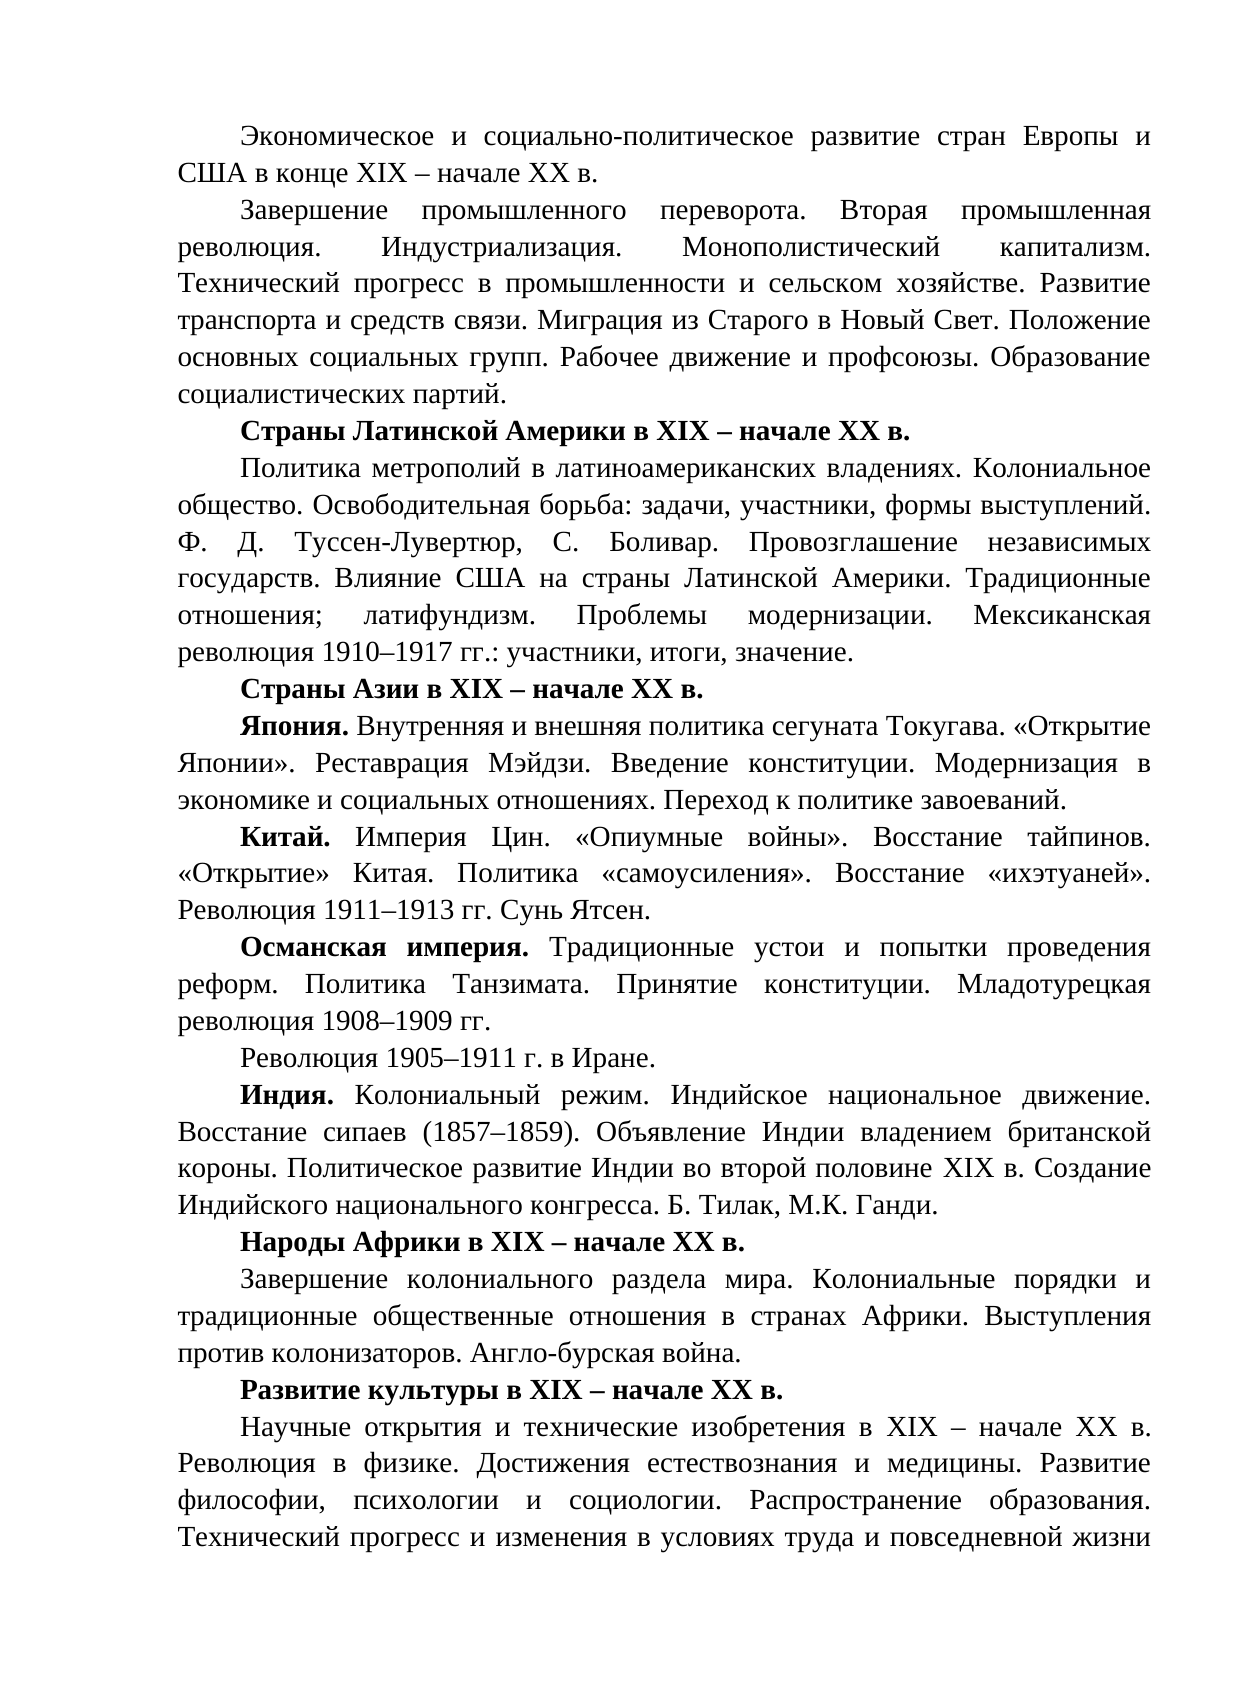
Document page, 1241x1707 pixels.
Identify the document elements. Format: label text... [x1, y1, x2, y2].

text Народы Африки в ХIХ – начале ХХ в. [177, 1224, 1152, 1258]
text Завершение колониального раздела мира. Колониальные порядки и традиционные общественные отношения в странах Африки. Выступления против колонизаторов. Англо-бурская война. [177, 1261, 1152, 1368]
text Завершение промышленного переворота. Вторая промышленная революция. Индустриализация. Монополистический капитализм. Технический прогресс в промышленности и сельском хозяйстве. Развитие транспорта и средств связи. Миграция из Старого в Новый Свет. Положение основных социальных групп. Рабочее движение и профсоюзы. Образование социалистических партий. [177, 192, 1152, 410]
text Индия. Колониальный режим. Индийское национальное движение. Восстание сипаев (1857–1859). Объявление Индии владением британской короны. Политическое развитие Индии во второй половине XIX в. Создание Индийского национального конгресса. Б. Тилак, М.К. Ганди. [177, 1077, 1152, 1221]
text Развитие культуры в XIX – начале ХХ в. [177, 1372, 1152, 1405]
text Экономическое и социально-политическое развитие стран Европы и США в конце XIX – начале ХХ в. [177, 118, 1152, 188]
text Политика метрополий в латиноамериканских владениях. Колониальное общество. Освободительная борьба: задачи, участники, формы выступлений. Ф. Д. Туссен-Лувертюр, С. Боливар. Провозглашение независимых государств. Влияние США на страны Латинской Америки. Традиционные отношения; латифундизм. Проблемы модернизации. Мексиканская революция 1910–1917 гг.: участники, итоги, значение. [177, 450, 1152, 668]
text Страны Латинской Америки в XIX – начале ХХ в. [177, 413, 1152, 447]
text Османская империя. Традиционные устои и попытки проведения реформ. Политика Танзимата. Принятие конституции. Младотурецкая революция 1908–1909 гг. [177, 929, 1152, 1037]
text Революция 1905–1911 г. в Иране. [177, 1040, 1152, 1073]
text Япония. Внутренняя и внешняя политика сегуната Токугава. «Открытие Японии». Реставрация Мэйдзи. Введение конституции. Модернизация в экономике и социальных отношениях. Переход к политике завоеваний. [177, 708, 1152, 815]
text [177, 1409, 1152, 1553]
text Страны Азии в ХIХ – начале ХХ в. [177, 671, 1152, 705]
text Китай. Империя Цин. «Опиумные войны». Восстание тайпинов. «Открытие» Китая. Политика «самоусиления». Восстание «ихэтуаней». Революция 1911–1913 гг. Сунь Ятсен. [177, 819, 1152, 926]
